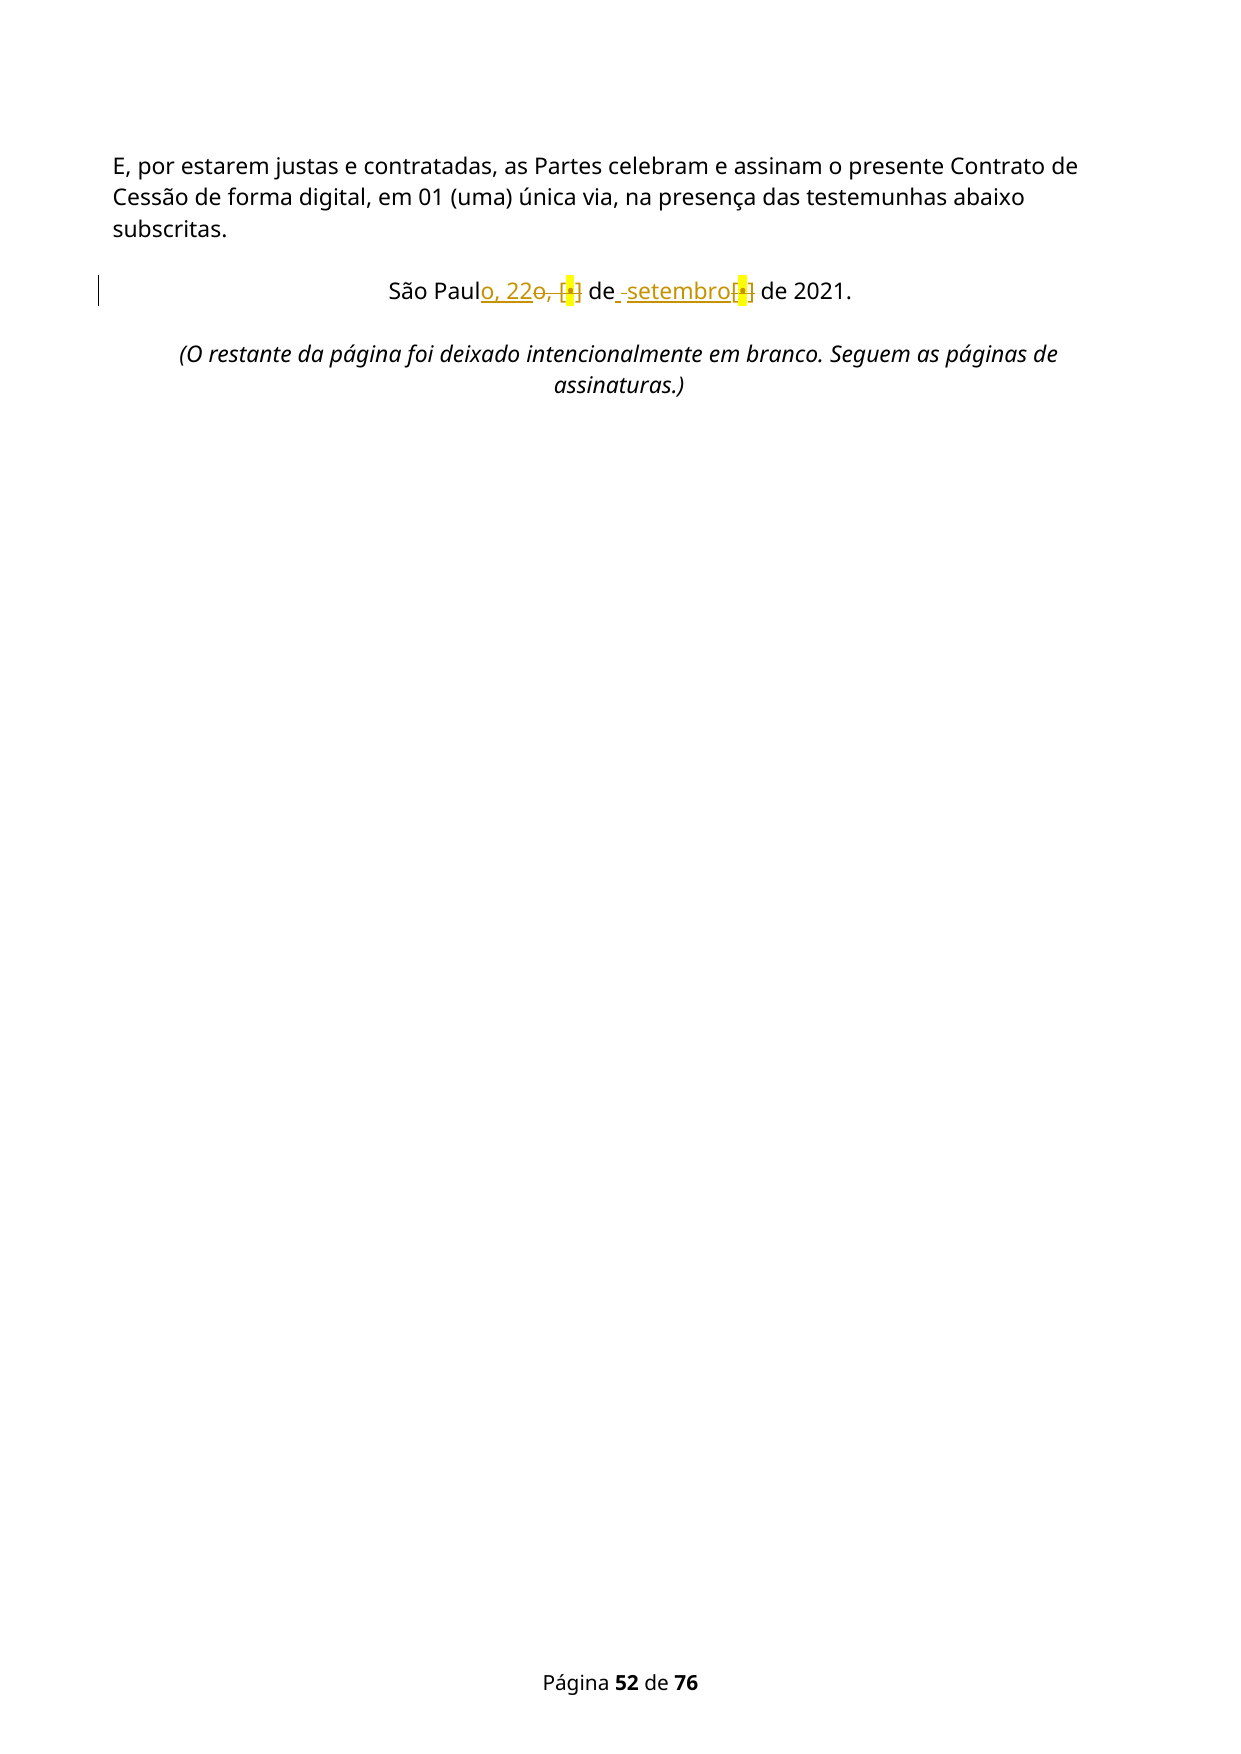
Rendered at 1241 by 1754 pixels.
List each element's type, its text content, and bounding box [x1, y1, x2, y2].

text São Paul de de 2021. [747, 275, 1128, 306]
text São Paul de de 2021. [574, 275, 738, 306]
text São Paul de de 2021. [112, 275, 566, 306]
text E, por estarem justas e contratadas, as Partes celebram e assinam o presente Contrato de Cessão de forma digital, em 01 (uma) única via, na presença das testemunhas abaixo subscritas. [112, 150, 1128, 244]
text (O restante da página foi deixado intencionalmente em branco. Seguem as páginas de assinaturas.) [112, 337, 1128, 400]
